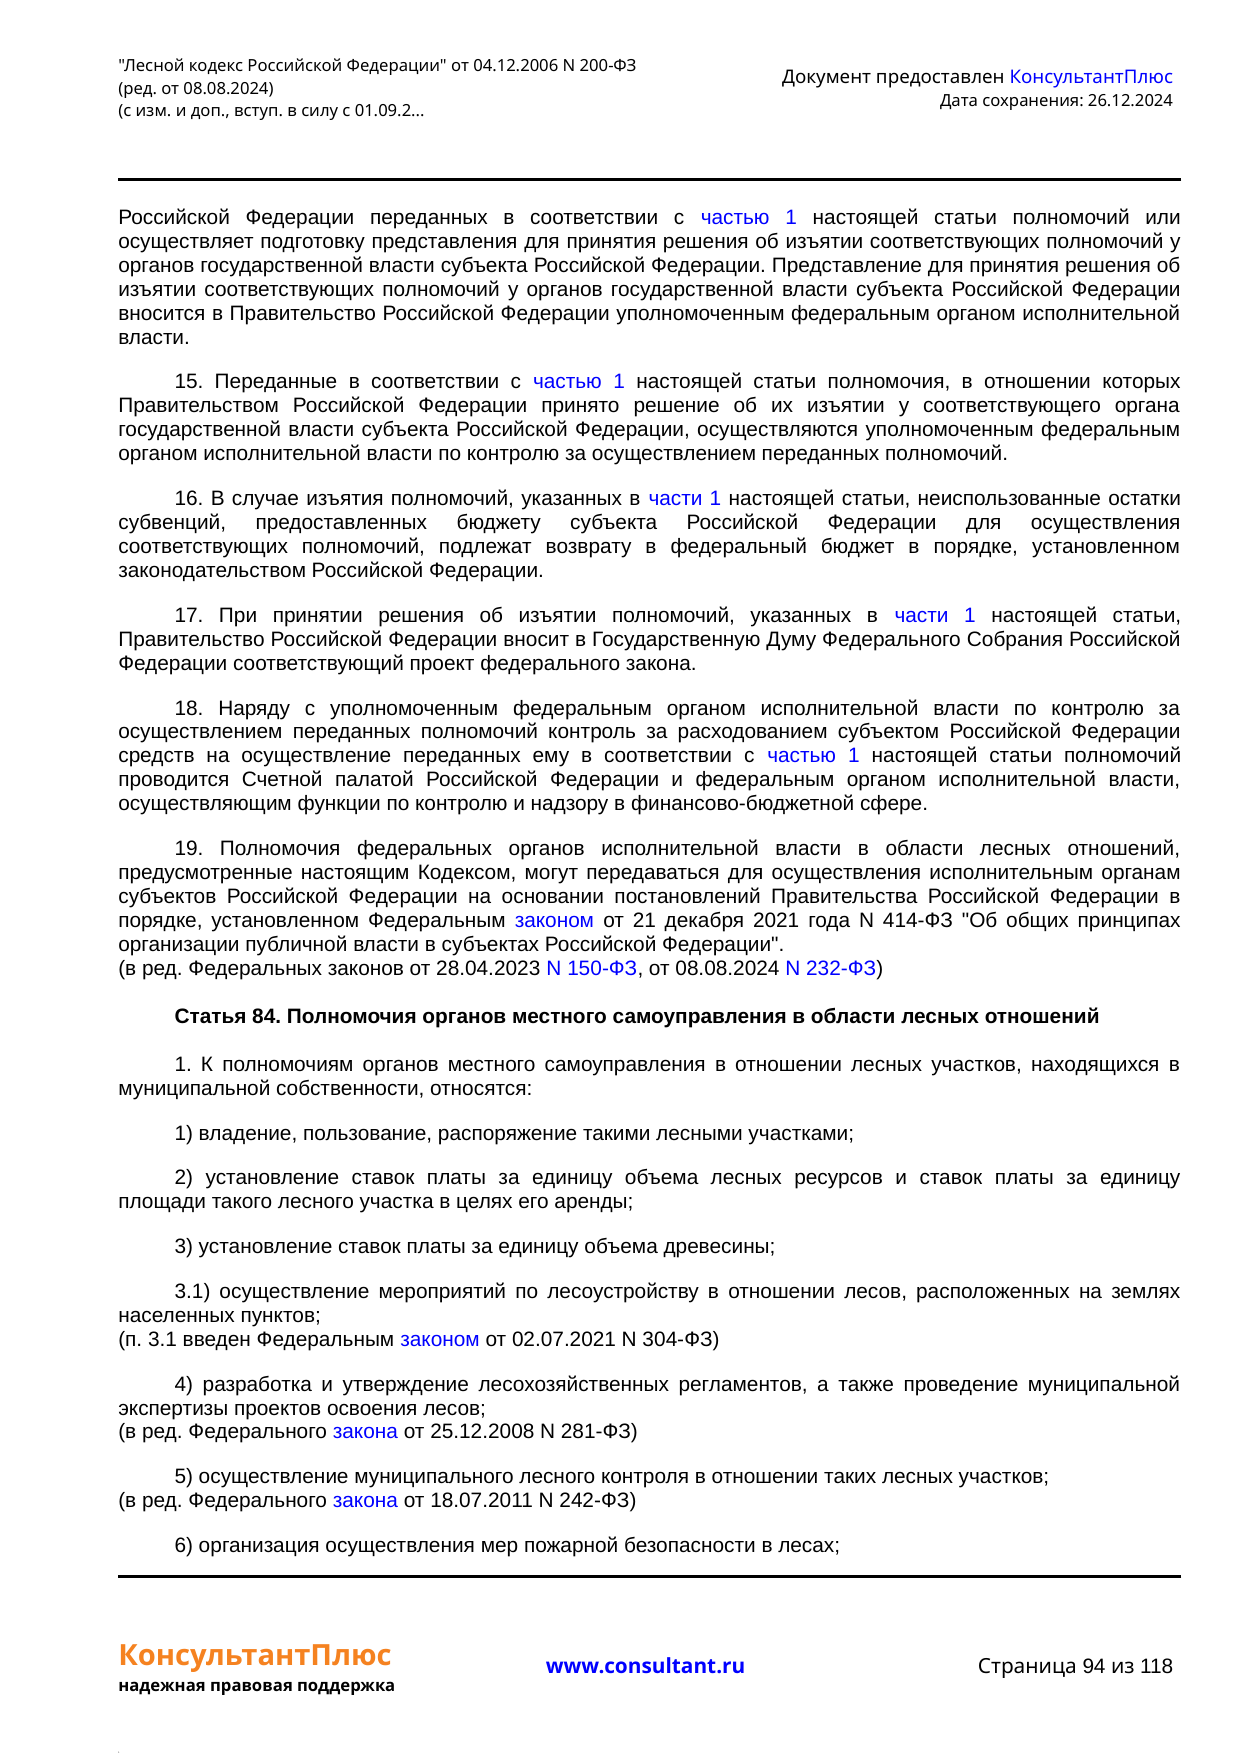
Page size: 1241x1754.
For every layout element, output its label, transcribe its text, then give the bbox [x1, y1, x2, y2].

text (п. 3.1 введен Федеральным законом от 02.07.2021 N 304-ФЗ) [118, 1327, 1181, 1351]
text 18. Наряду с уполномоченным федеральным органом исполнительной власти по контролю за осуществлением переданных полномочий контроль за расходованием субъектом Российской Федерации средств на осуществление переданных ему в соответствии с частью 1 настоящей статьи полномочий проводится Счетной палатой Российской Федерации и федеральным органом исполнительной власти, осуществляющим функции по контролю и надзору в финансово-бюджетной сфере. [118, 695, 1181, 815]
text 2) установление ставок платы за единицу объема лесных ресурсов и ставок платы за единицу площади такого лесного участка в целях его аренды; [118, 1165, 1181, 1213]
text 5) осуществление муниципального лесного контроля в отношении таких лесных участков; [118, 1464, 1181, 1488]
text 3) установление ставок платы за единицу объема древесины; [118, 1234, 1181, 1258]
text 1. К полномочиям органов местного самоуправления в отношении лесных участков, находящихся в муниципальной собственности, относятся: [118, 1052, 1181, 1099]
text 17. При принятии решения об изъятии полномочий, указанных в части 1 настоящей статьи, Правительство Российской Федерации вносит в Государственную Думу Федерального Собрания Российской Федерации соответствующий проект федерального закона. [118, 603, 1181, 674]
text 4) разработка и утверждение лесохозяйственных регламентов, а также проведение муниципальной экспертизы проектов освоения лесов; [118, 1371, 1181, 1419]
text 16. В случае изъятия полномочий, указанных в части 1 настоящей статьи, неиспользованные остатки субвенций, предоставленных бюджету субъекта Российской Федерации для осуществления соответствующих полномочий, подлежат возврату в федеральный бюджет в порядке, установленном законодательством Российской Федерации. [118, 486, 1181, 582]
text (в ред. Федерального закона от 18.07.2011 N 242-ФЗ) [118, 1488, 1181, 1512]
text 19. Полномочия федеральных органов исполнительной власти в области лесных отношений, предусмотренные настоящим Кодексом, могут передаваться для осуществления исполнительным органам субъектов Российской Федерации на основании постановлений Правительства Российской Федерации в порядке, установленном Федеральным законом от 21 декабря 2021 года N 414-ФЗ "Об общих принципах организации публичной власти в субъектах Российской Федерации". [118, 836, 1181, 956]
text 3.1) осуществление мероприятий по лесоустройству в отношении лесов, расположенных на землях населенных пунктов; [118, 1279, 1181, 1327]
text (в ред. Федерального закона от 25.12.2008 N 281-ФЗ) [118, 1419, 1181, 1443]
text 6) организация осуществления мер пожарной безопасности в лесах; [118, 1533, 1181, 1557]
text (в ред. Федеральных законов от 28.04.2023 N 150-ФЗ, от 08.08.2024 N 232-ФЗ) [118, 956, 1181, 980]
text 1) владение, пользование, распоряжение такими лесными участками; [118, 1120, 1181, 1144]
text 15. Переданные в соответствии с частью 1 настоящей статьи полномочия, в отношении которых Правительством Российской Федерации принято решение об их изъятии у соответствующего органа государственной власти субъекта Российской Федерации, осуществляются уполномоченным федеральным органом исполнительной власти по контролю за осуществлением переданных полномочий. [118, 369, 1181, 465]
title Статья 84. Полномочия органов местного самоуправления в области лесных отношений [118, 1004, 1181, 1028]
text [118, 205, 1181, 348]
